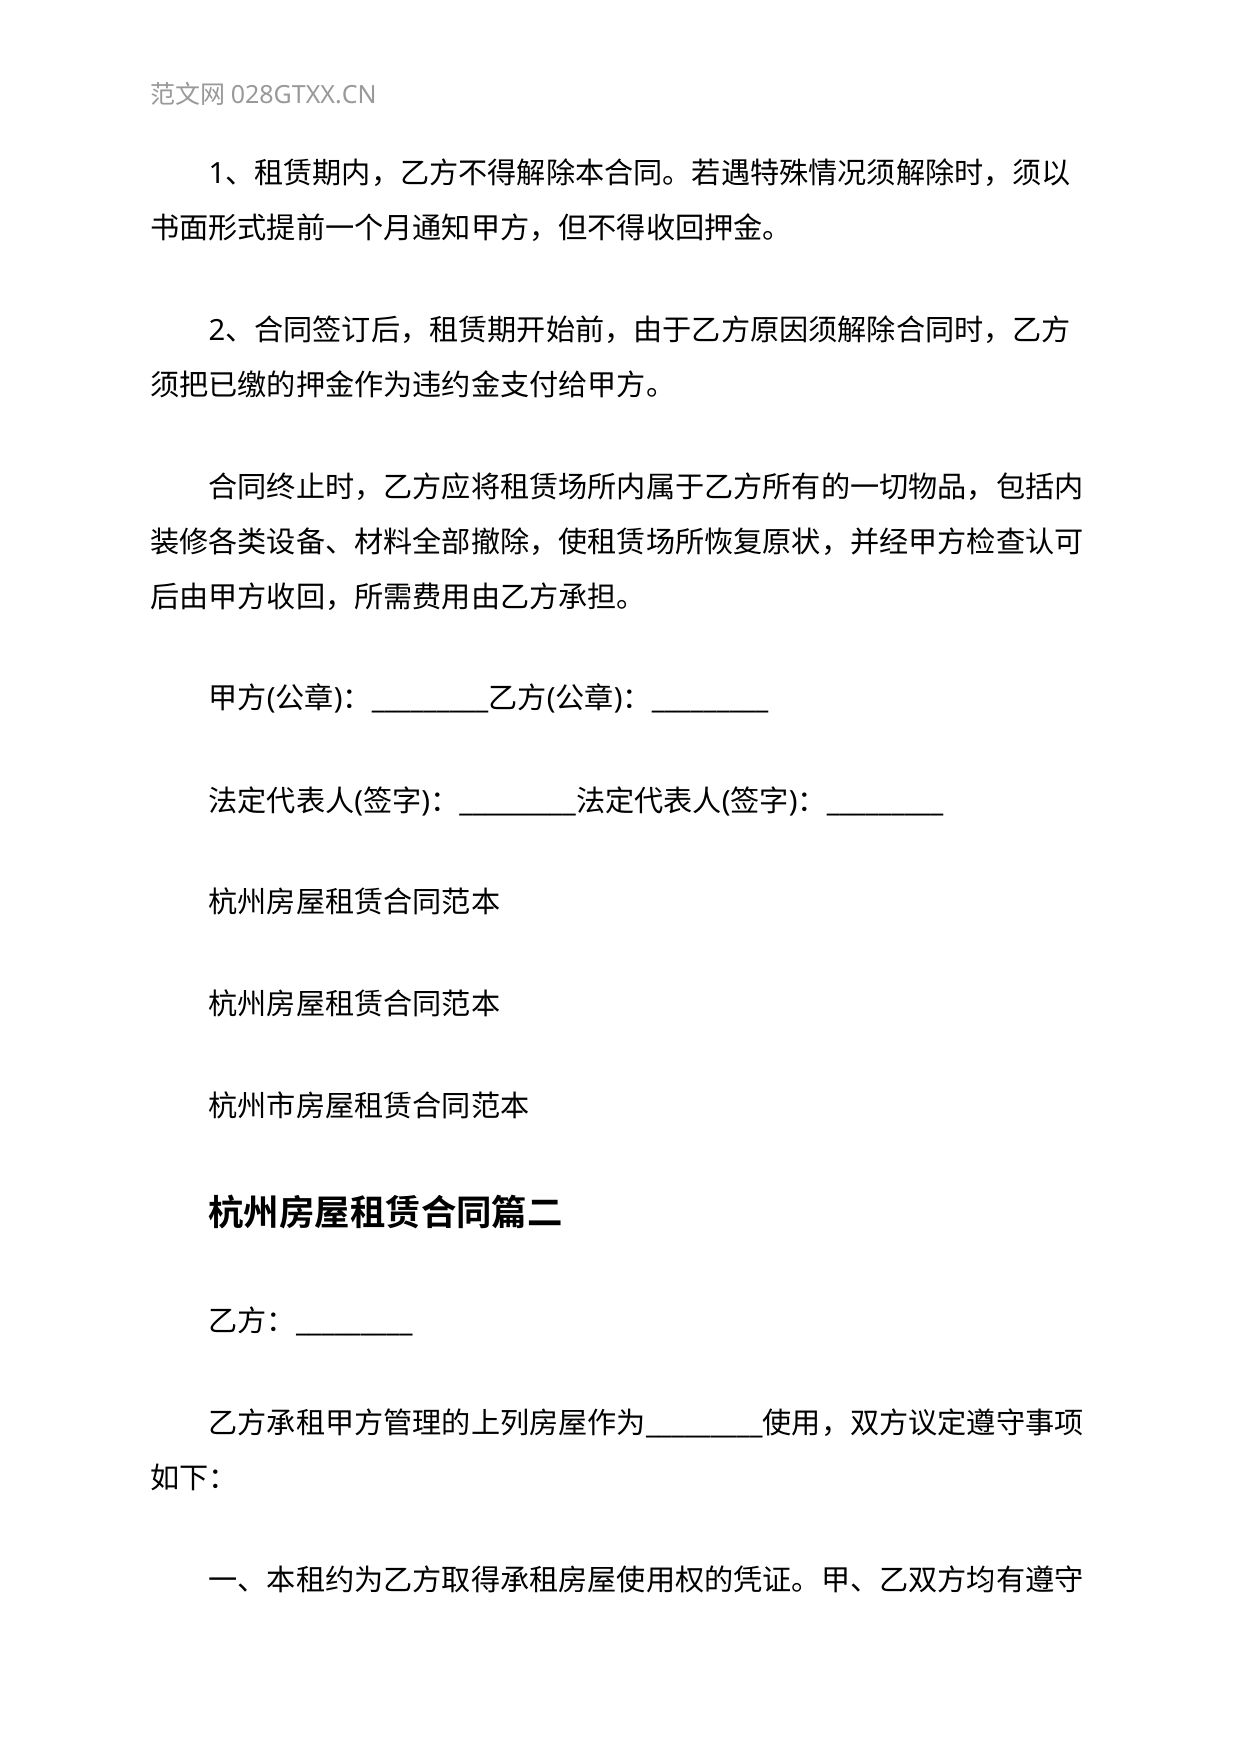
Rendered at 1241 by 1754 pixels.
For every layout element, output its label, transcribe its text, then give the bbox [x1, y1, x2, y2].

text 法定代表人(签字)：_________法定代表人(签字)：_________ [150, 777, 1090, 819]
text 杭州市房屋租赁合同范本 [150, 1083, 1090, 1125]
text 2、合同签订后，租赁期开始前，由于乙方原因须解除合同时，乙方须把已缴的押金作为违约金支付给甲方。 [150, 307, 1090, 404]
text 杭州房屋租赁合同篇二 [150, 1184, 1090, 1236]
text 乙方承租甲方管理的上列房屋作为_________使用，双方议定遵守事项如下： [150, 1400, 1090, 1497]
text 杭州房屋租赁合同范本 [150, 879, 1090, 921]
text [150, 1557, 1090, 1599]
text 合同终止时，乙方应将租赁场所内属于乙方所有的一切物品，包括内装修各类设备、材料全部撤除，使租赁场所恢复原状，并经甲方检查认可后由甲方收回，所需费用由乙方承担。 [150, 463, 1090, 616]
text 乙方：_________ [150, 1298, 1090, 1340]
text 甲方(公章)：_________乙方(公章)：_________ [150, 675, 1090, 717]
text 杭州房屋租赁合同范本 [150, 981, 1090, 1023]
text 1、租赁期内，乙方不得解除本合同。若遇特殊情况须解除时，须以书面形式提前一个月通知甲方，但不得收回押金。 [150, 150, 1090, 247]
